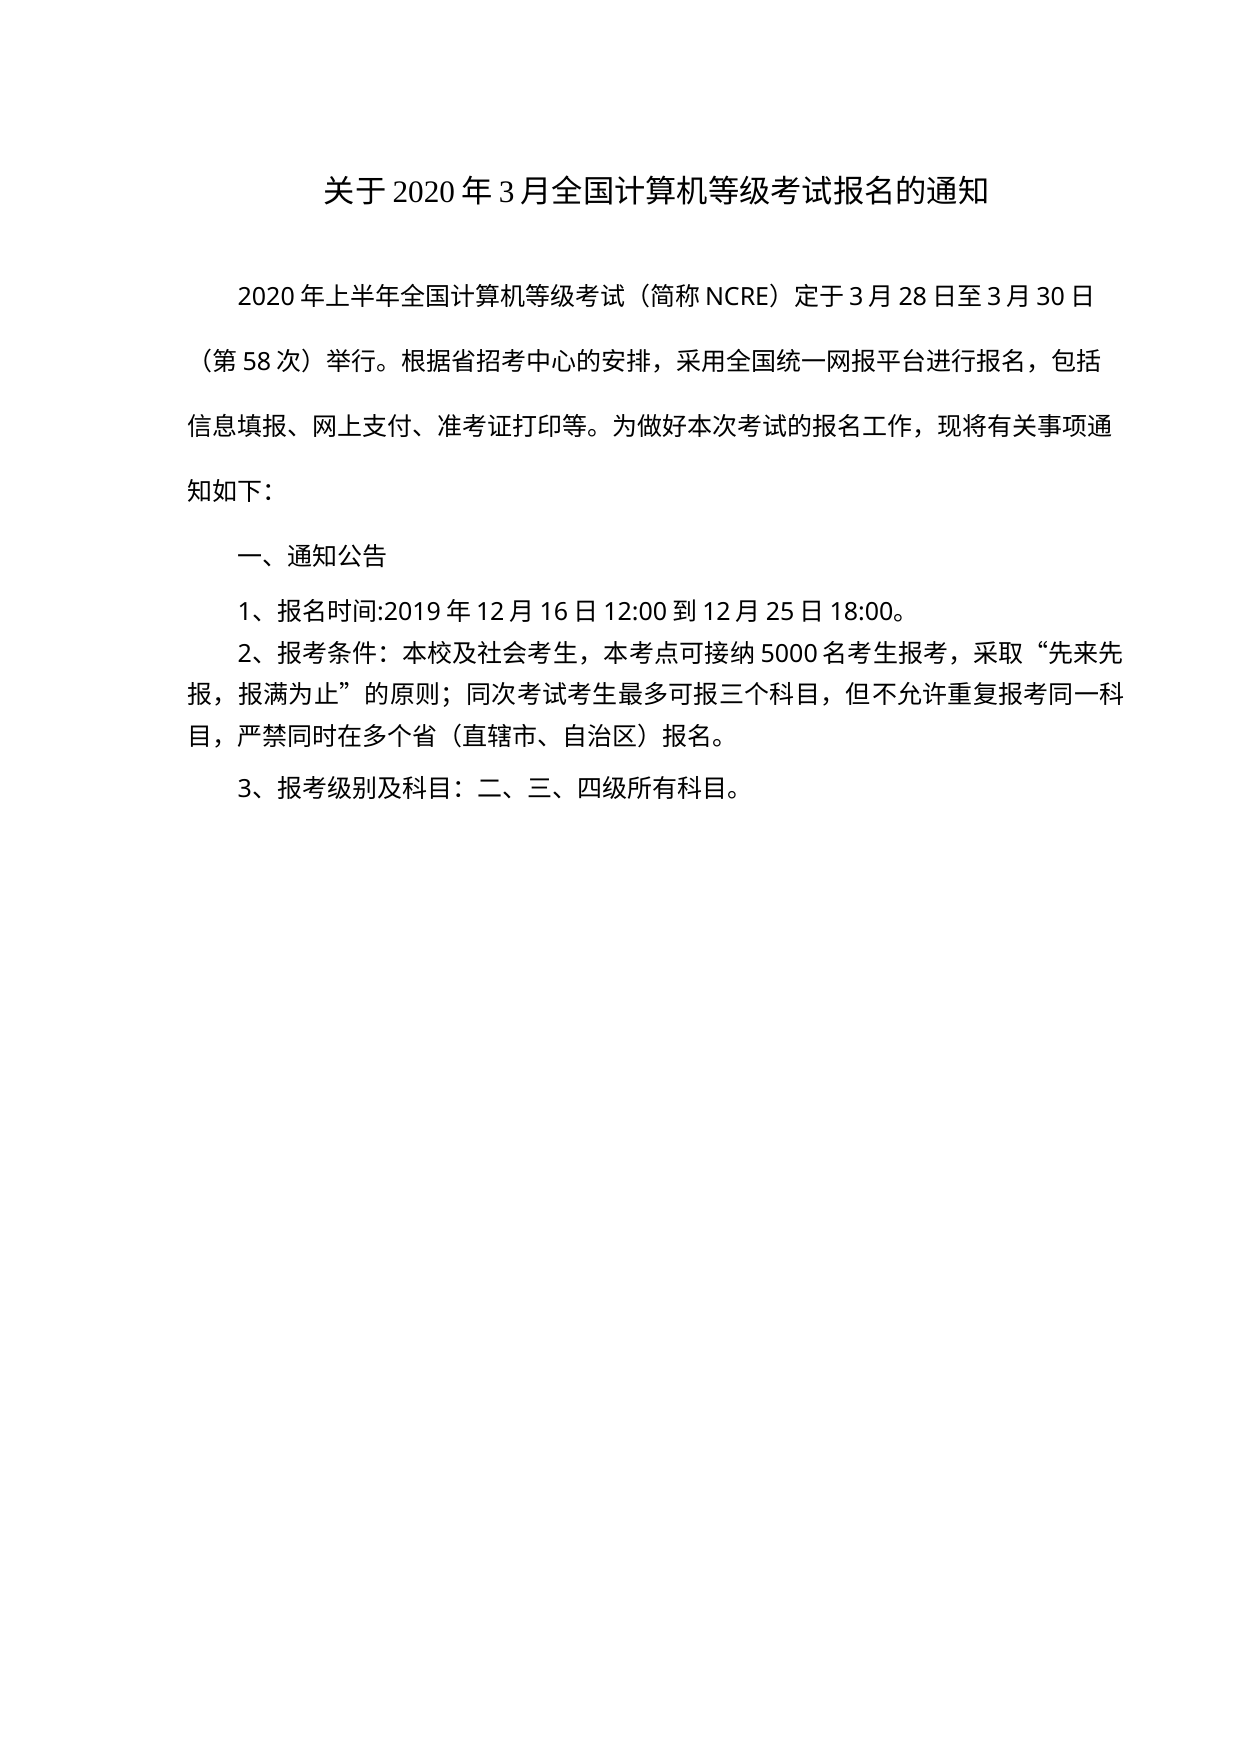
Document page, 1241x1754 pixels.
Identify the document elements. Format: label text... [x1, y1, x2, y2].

text 3、报考级别及科目：二、三、四级所有科目。 [187, 754, 1125, 819]
text 1、报名时间:2019年12月16日12:00到12月25日18:00。 [187, 587, 1125, 629]
text 2、报考条件：本校及社会考生，本考点可接纳5000名考生报考，采取“先来先报，报满为止”的原则；同次考试考生最多可报三个科目，但不允许重复报考同一科目，严禁同时在多个省（直辖市、自治区）报名。 [187, 629, 1125, 754]
text 一、通知公告 [187, 522, 1125, 587]
text 2020年上半年全国计算机等级考试（简称NCRE）定于3月28日至3月30日（第58次）举行。根据省招考中心的安排，采用全国统一网报平台进行报名，包括信息填报、网上支付、准考证打印等。为做好本次考试的报名工作，现将有关事项通知如下： [187, 262, 1125, 522]
text 关于2020年3月全国计算机等级考试报名的通知 [187, 162, 1125, 212]
